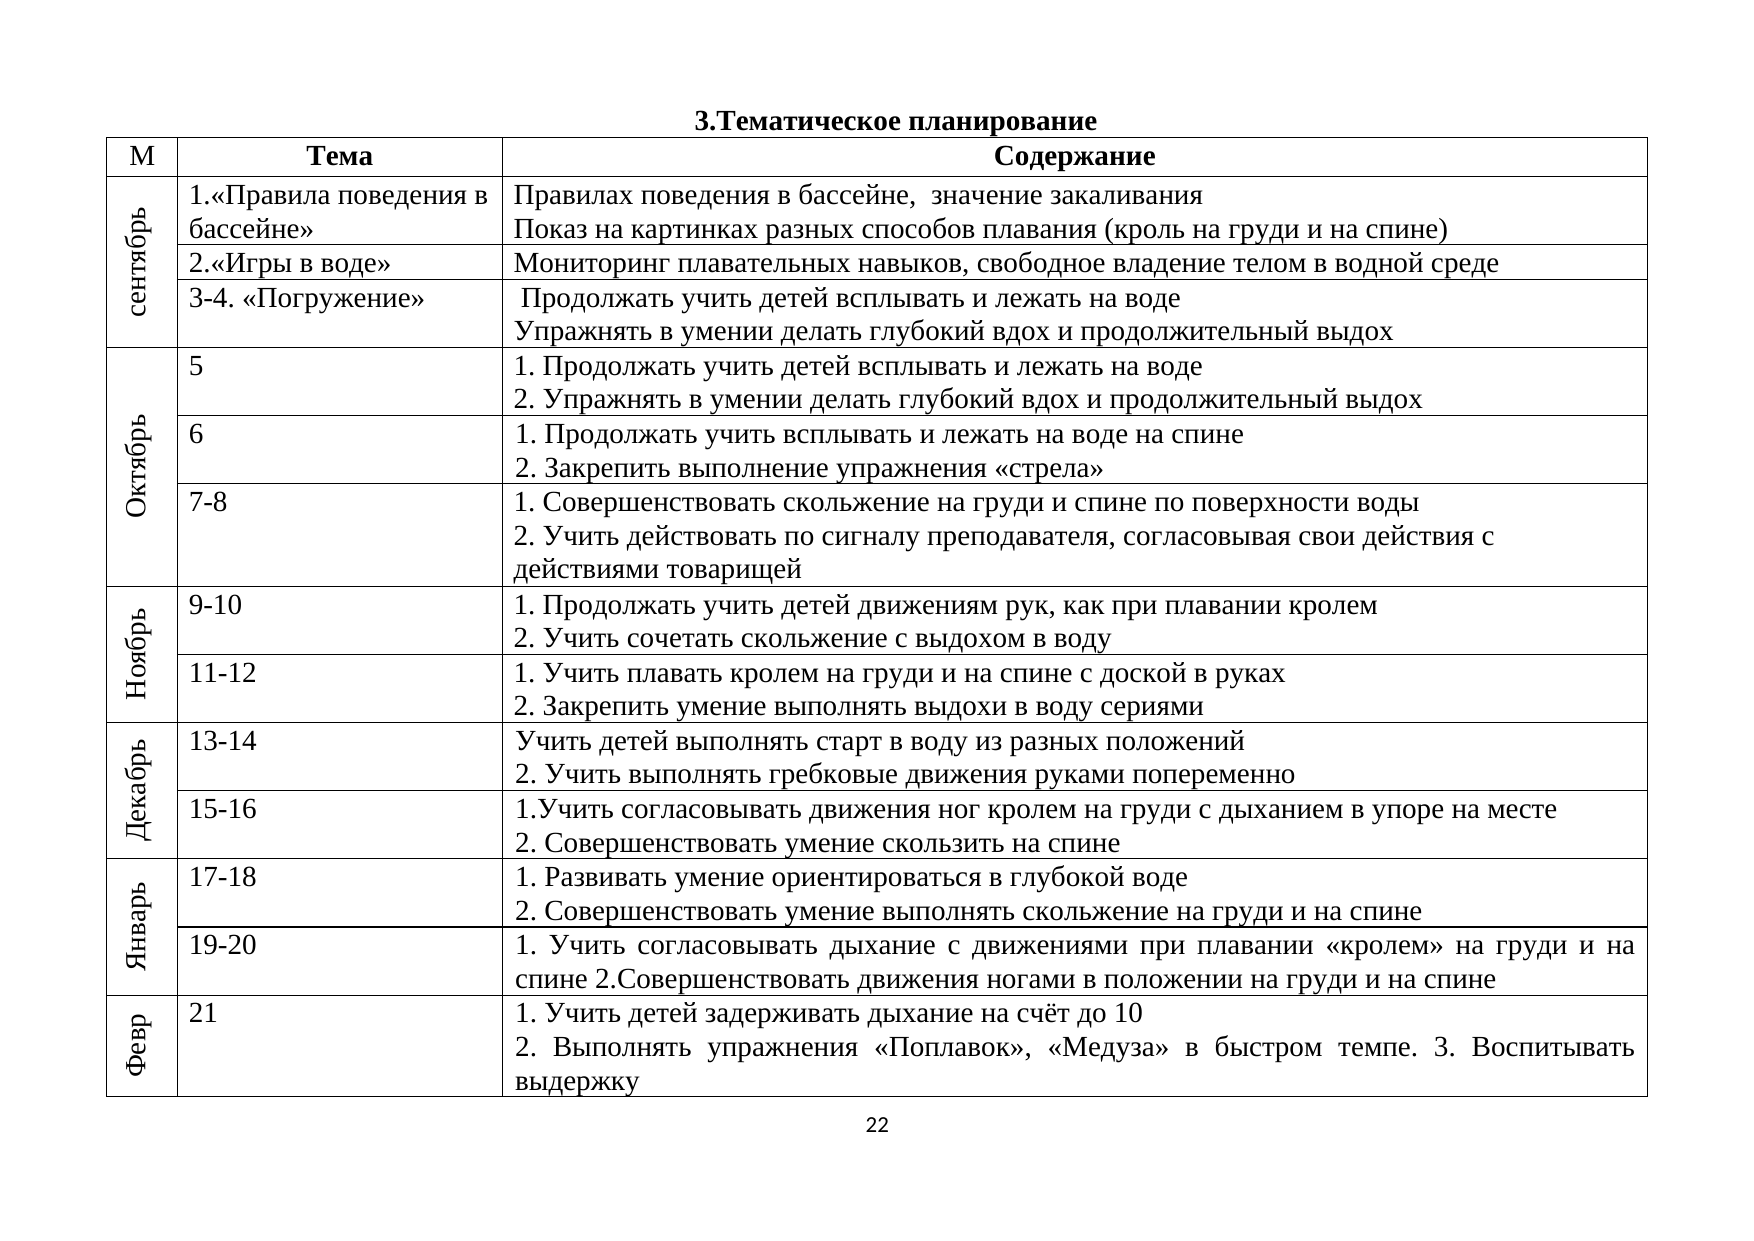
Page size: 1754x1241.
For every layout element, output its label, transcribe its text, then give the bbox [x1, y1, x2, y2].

table_header Тема [178, 138, 502, 176]
table_cell 17-18 [178, 859, 502, 926]
table_cell Продолжать учить детей всплывать и лежать на воде Упражнять в умении делать глубокий вдох и продолжительный выдох [503, 280, 1647, 347]
table_cell 7-8 [178, 484, 502, 586]
table_cell 1. Учить плавать кролем на груди и на спине с доской в руках 2. Закрепить умение выполнять выдохи в воду сериями [503, 655, 1647, 722]
table_cell 6 [178, 416, 502, 483]
table_cell 1.Учить согласовывать движения ног кролем на груди с дыханием в упоре на месте 2. Совершенствовать умение скользить на спине [503, 791, 1647, 858]
table_cell 1. Продолжать учить детей движениям рук, как при плавании кролем 2. Учить сочетать скольжение с выдохом в воду [503, 587, 1647, 654]
table_cell Январь [107, 859, 177, 994]
table_cell Декабрь [107, 723, 177, 858]
text 3.Тематическое планирование [156, 103, 1636, 137]
table_cell 13-14 [178, 723, 502, 790]
table_cell 15-16 [178, 791, 502, 858]
table_header Содержание [503, 138, 1647, 176]
table_cell Февраль [107, 996, 177, 1096]
table_cell 11-12 [178, 655, 502, 722]
table_cell 1. Развивать умение ориентироваться в глубокой воде 2. Совершенствовать умение выполнять скольжение на груди и на спине [503, 859, 1647, 926]
table_cell Правилах поведения в бассейне, значение закаливания Показ на картинках разных способов плавания (кроль на груди и на спине) [503, 177, 1647, 244]
table_cell Ноябрь [107, 587, 177, 722]
table_header М [107, 138, 177, 176]
table_cell 19-20 [178, 928, 502, 994]
table_cell 1.«Правила поведения в бассейне» [178, 177, 502, 244]
table_cell 21 [178, 996, 502, 1096]
table_cell 1. Учить согласовывать дыхание с движениями при плавании «кролем» на груди и на спине 2.Совершенствовать движения ногами в положении на груди и на спине [503, 928, 1647, 994]
table_cell 1. Совершенствовать скольжение на груди и спине по поверхности воды 2. Учить действовать по сигналу преподавателя, согласовывая свои действия с действиями товарищей [503, 484, 1647, 586]
table_cell 9-10 [178, 587, 502, 654]
table_cell 3-4. «Погружение» [178, 280, 502, 347]
table_cell Учить детей выполнять старт в воду из разных положений 2. Учить выполнять гребковые движения руками попеременно [503, 723, 1647, 790]
table_cell 1. Продолжать учить детей всплывать и лежать на воде 2. Упражнять в умении делать глубокий вдох и продолжительный выдох [503, 348, 1647, 415]
table_cell Мониторинг плавательных навыков, свободное владение телом в водной среде [503, 245, 1647, 279]
table_cell 5 [178, 348, 502, 415]
table_cell 1. Учить детей задерживать дыхание на счёт до 10 2. Выполнять упражнения «Поплавок», «Медуза» в быстром темпе. 3. Воспитывать выдержку [503, 996, 1647, 1096]
table_cell сентябрь [107, 177, 177, 347]
table_cell 1. Продолжать учить всплывать и лежать на воде на спине 2. Закрепить выполнение упражнения «стрела» [503, 416, 1647, 483]
table_cell Октябрь [107, 348, 177, 586]
table_cell 2.«Игры в воде» [178, 245, 502, 279]
